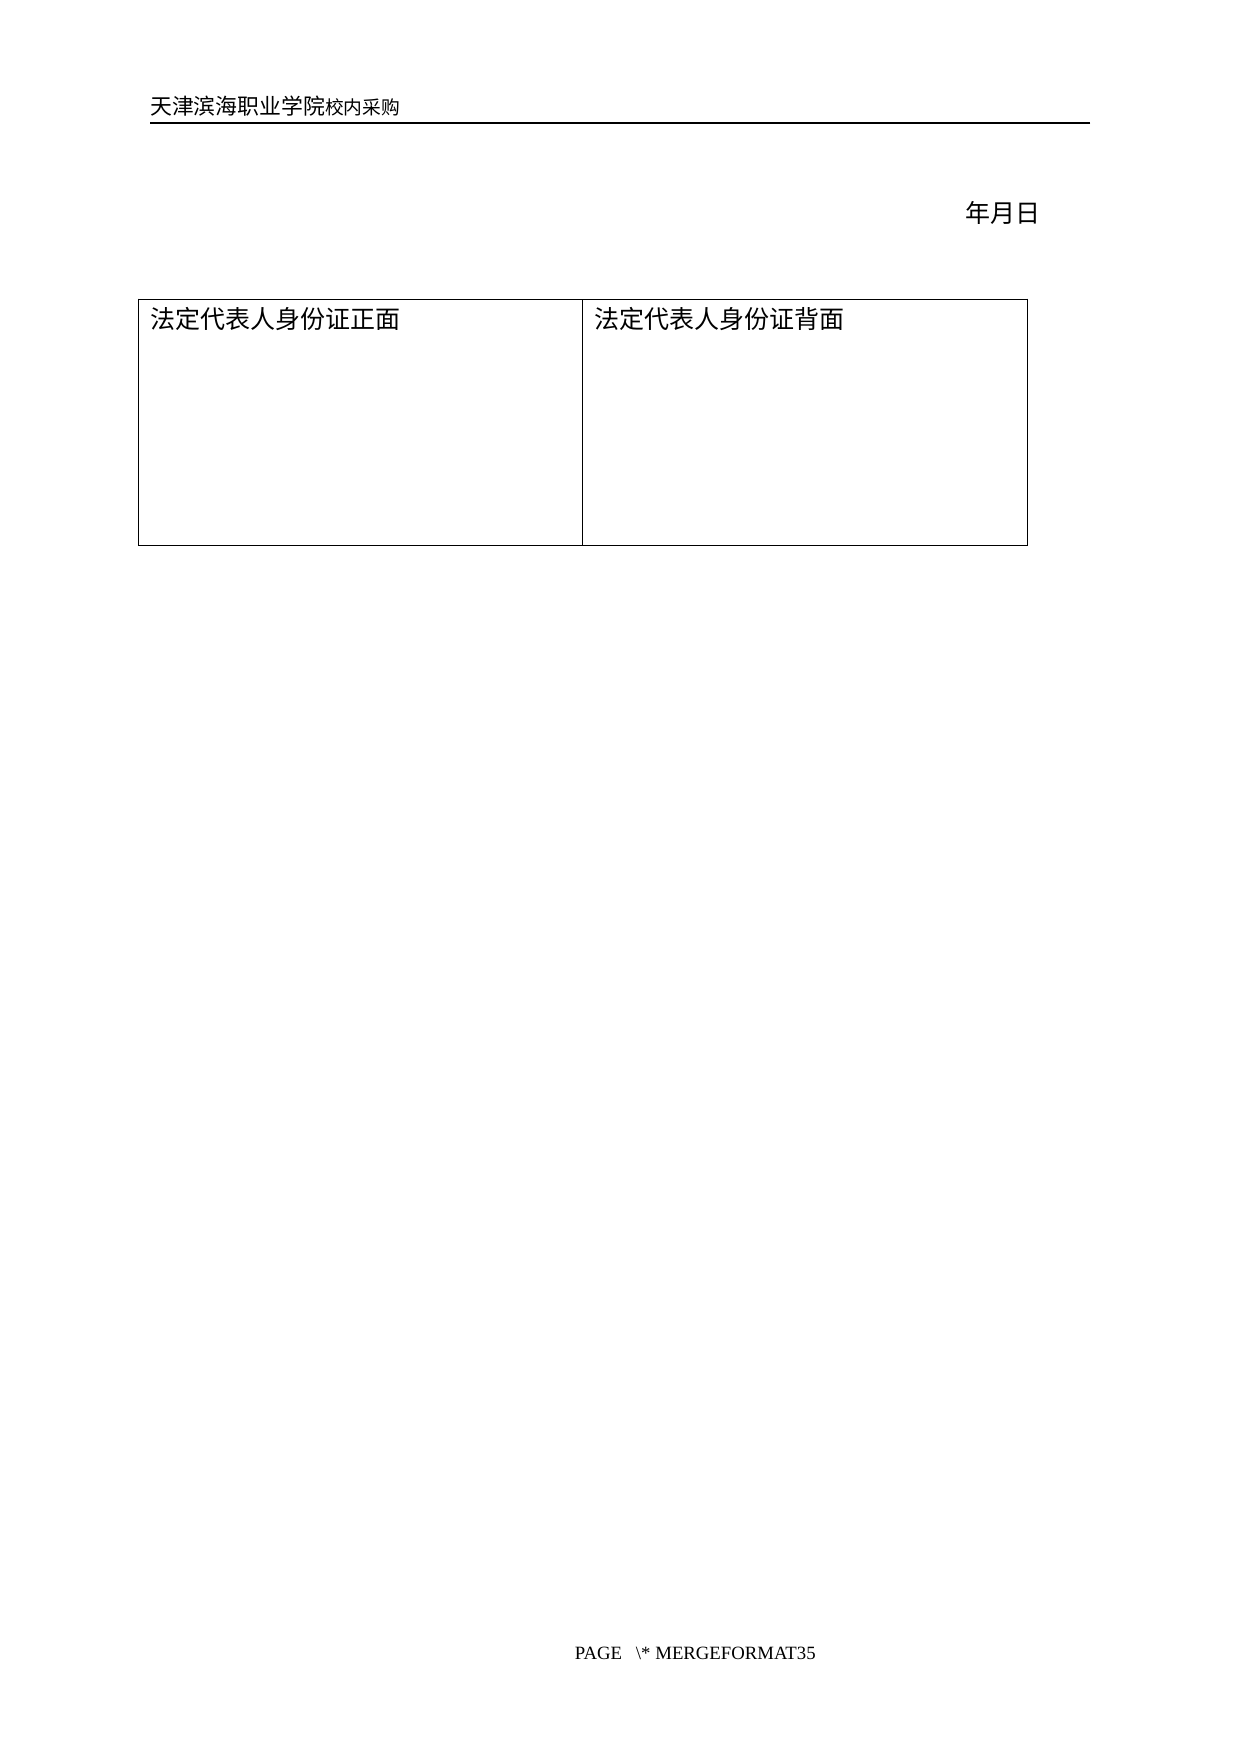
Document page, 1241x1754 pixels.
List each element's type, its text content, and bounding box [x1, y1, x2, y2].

table_header 法定代表人身份证正面 [139, 300, 582, 545]
table_header 法定代表人身份证背面 [583, 300, 1027, 545]
text 年月日 [150, 193, 1040, 229]
